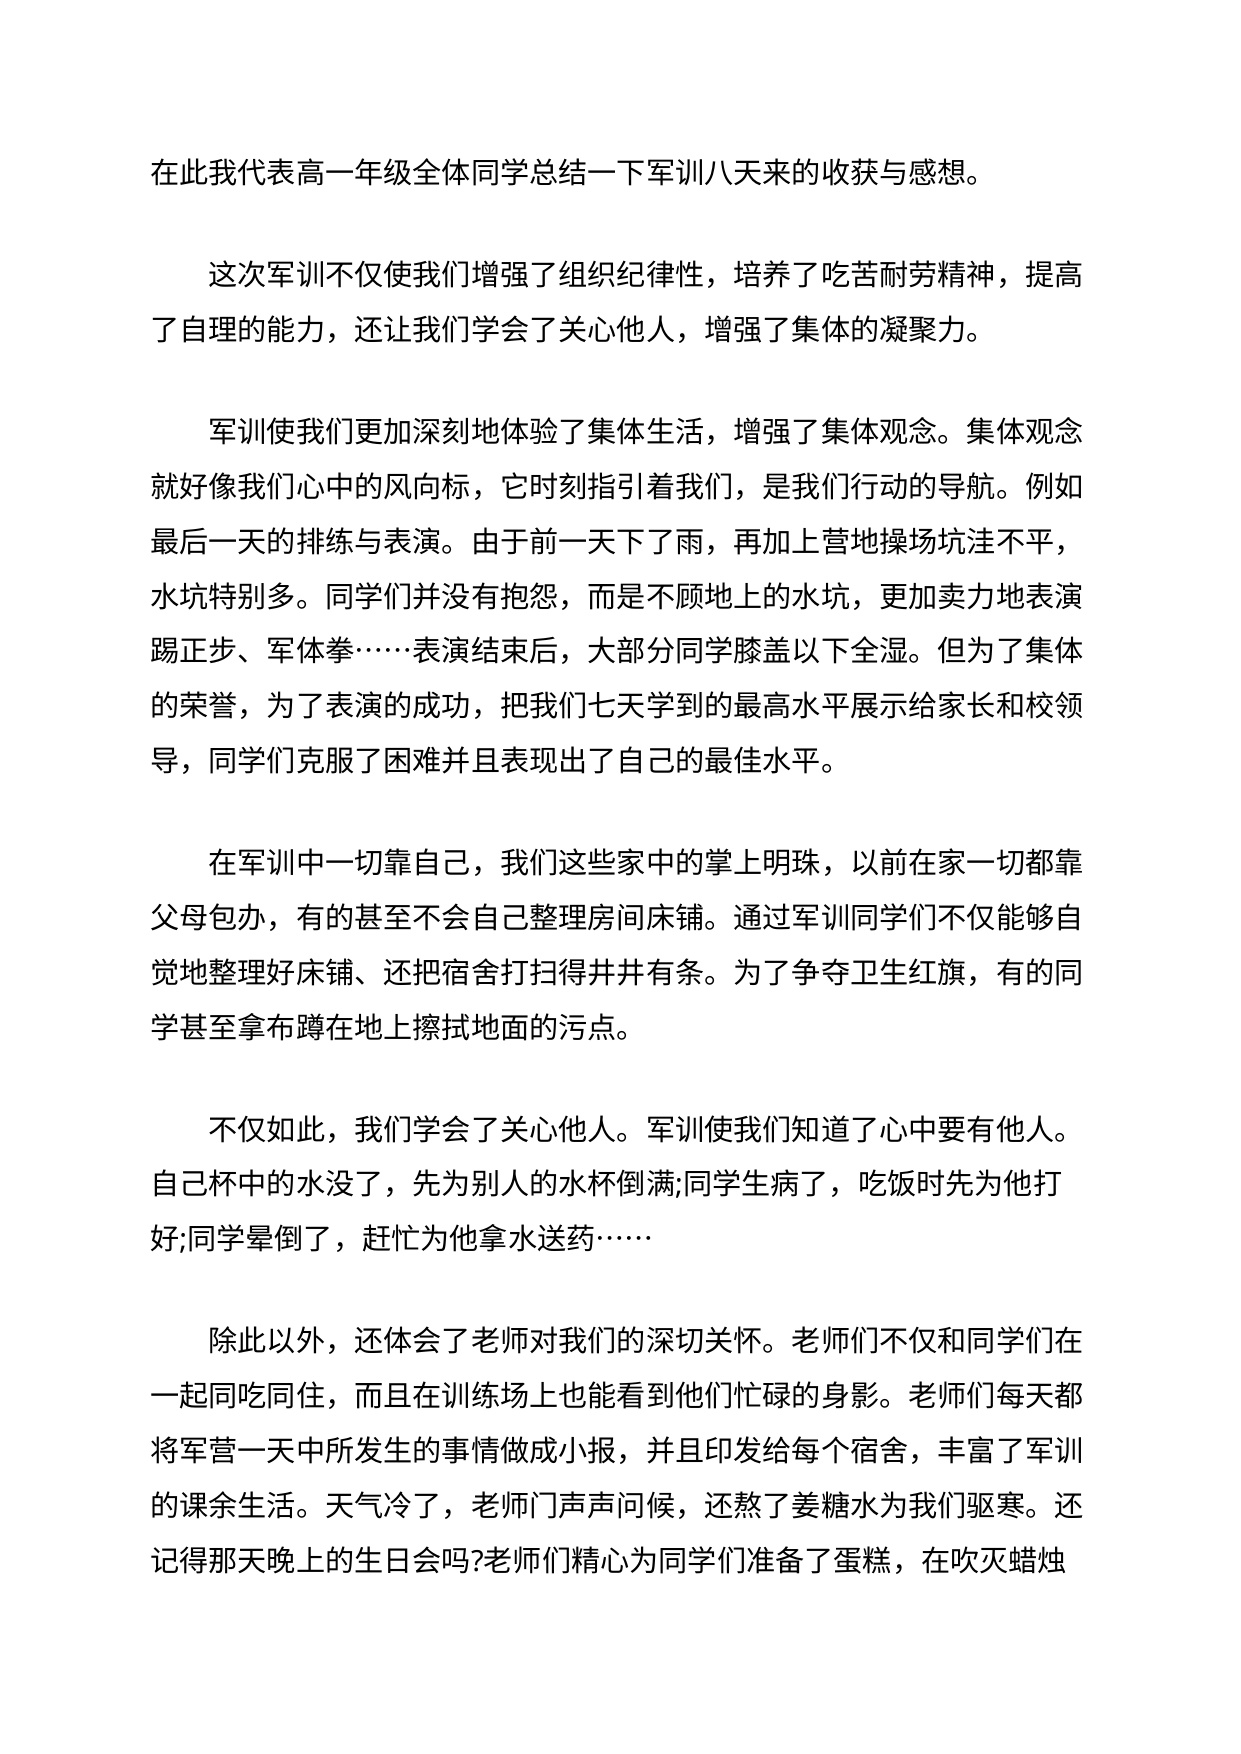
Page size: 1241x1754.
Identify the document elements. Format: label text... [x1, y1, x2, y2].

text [150, 1318, 1090, 1580]
text 军训使我们更加深刻地体验了集体生活，增强了集体观念。集体观念就好像我们心中的风向标，它时刻指引着我们，是我们行动的导航。例如最后一天的排练与表演。由于前一天下了雨，再加上营地操场坑洼不平，水坑特别多。同学们并没有抱怨，而是不顾地上的水坑，更加卖力地表演踢正步、军体拳……表演结束后，大部分同学膝盖以下全湿。但为了集体的荣誉，为了表演的成功，把我们七天学到的最高水平展示给家长和校领导，同学们克服了困难并且表现出了自己的最佳水平。 [150, 408, 1090, 780]
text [150, 150, 1090, 192]
text 这次军训不仅使我们增强了组织纪律性，培养了吃苦耐劳精神，提高了自理的能力，还让我们学会了关心他人，增强了集体的凝聚力。 [150, 252, 1090, 349]
text 在军训中一切靠自己，我们这些家中的掌上明珠，以前在家一切都靠父母包办，有的甚至不会自己整理房间床铺。通过军训同学们不仅能够自觉地整理好床铺、还把宿舍打扫得井井有条。为了争夺卫生红旗，有的同学甚至拿布蹲在地上擦拭地面的污点。 [150, 839, 1090, 1047]
text 不仅如此，我们学会了关心他人。军训使我们知道了心中要有他人。自己杯中的水没了，先为别人的水杯倒满;同学生病了，吃饭时先为他打好;同学晕倒了，赶忙为他拿水送药…… [150, 1106, 1090, 1258]
